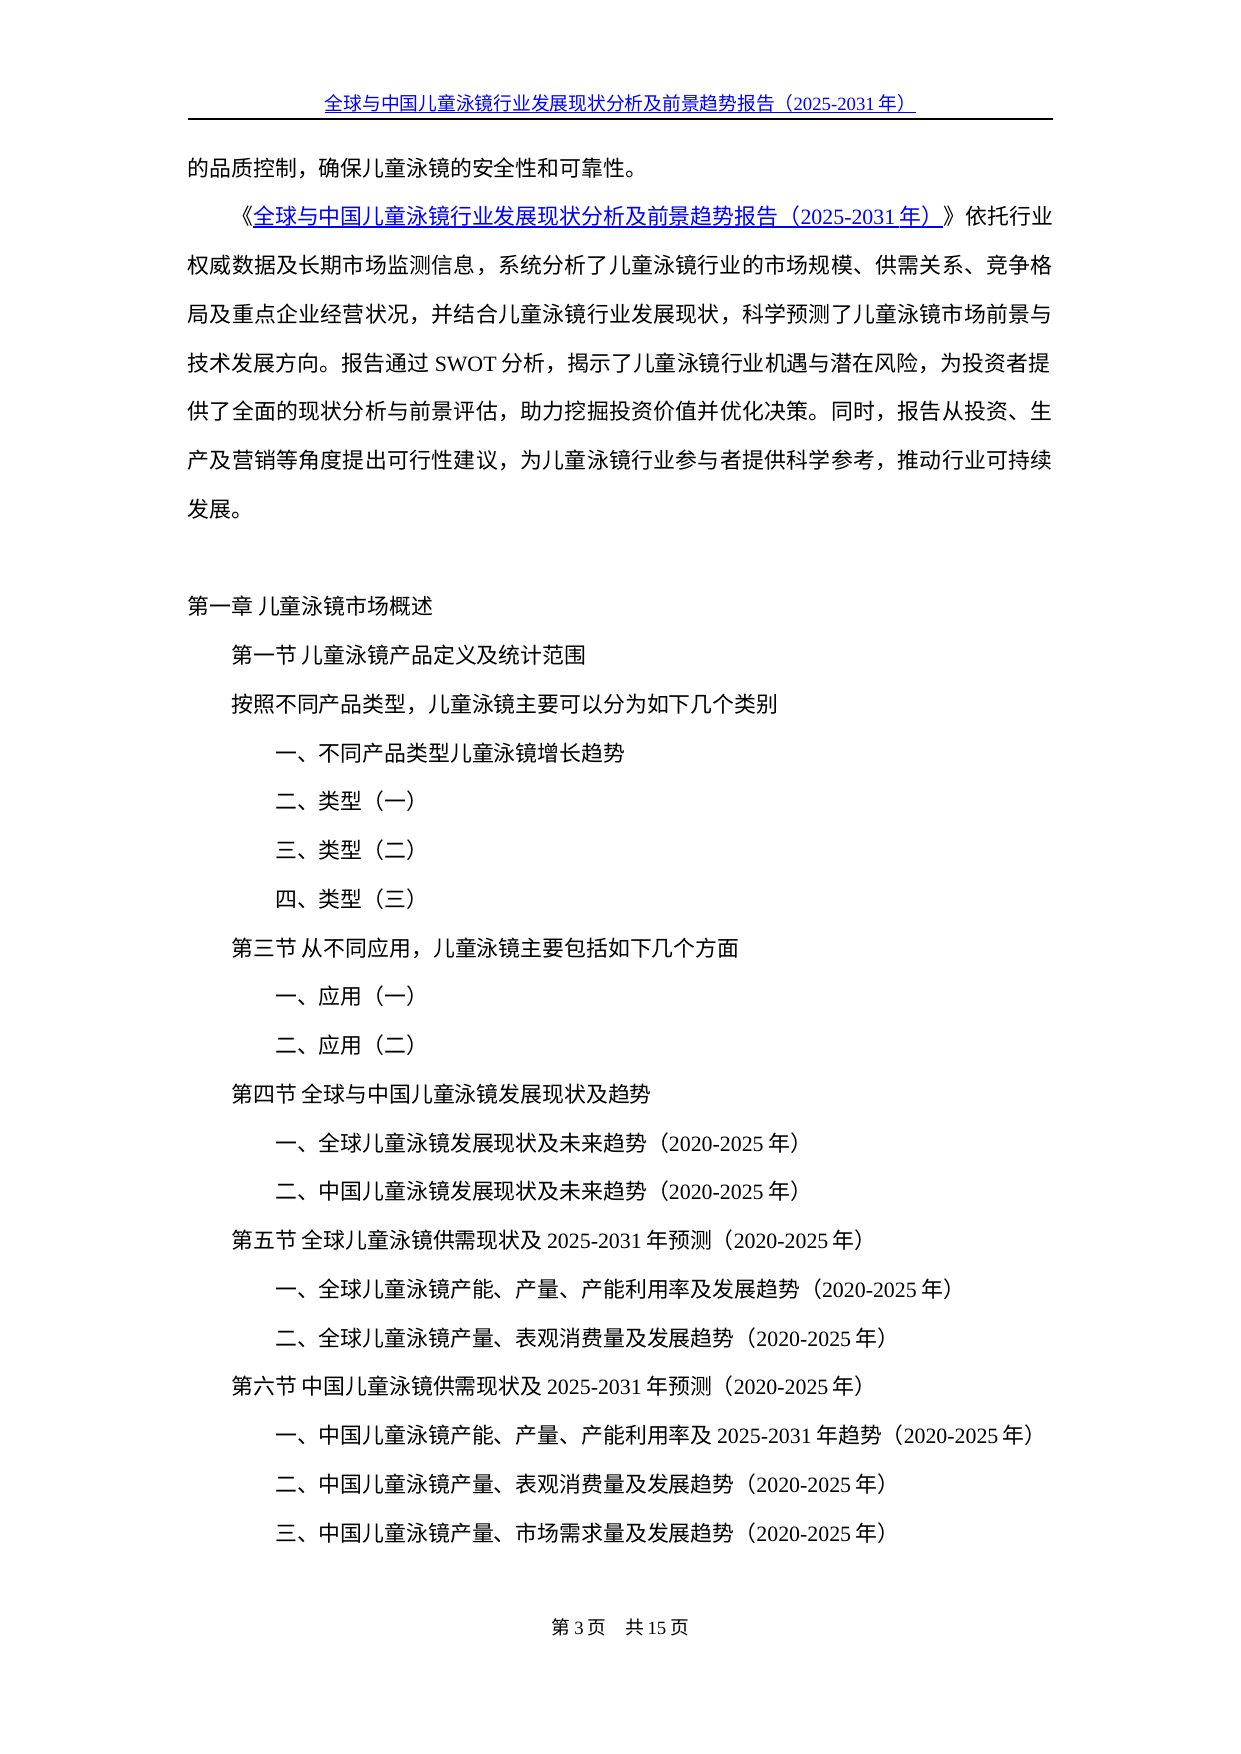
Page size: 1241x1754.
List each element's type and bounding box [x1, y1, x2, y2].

text [187, 150, 1053, 1548]
